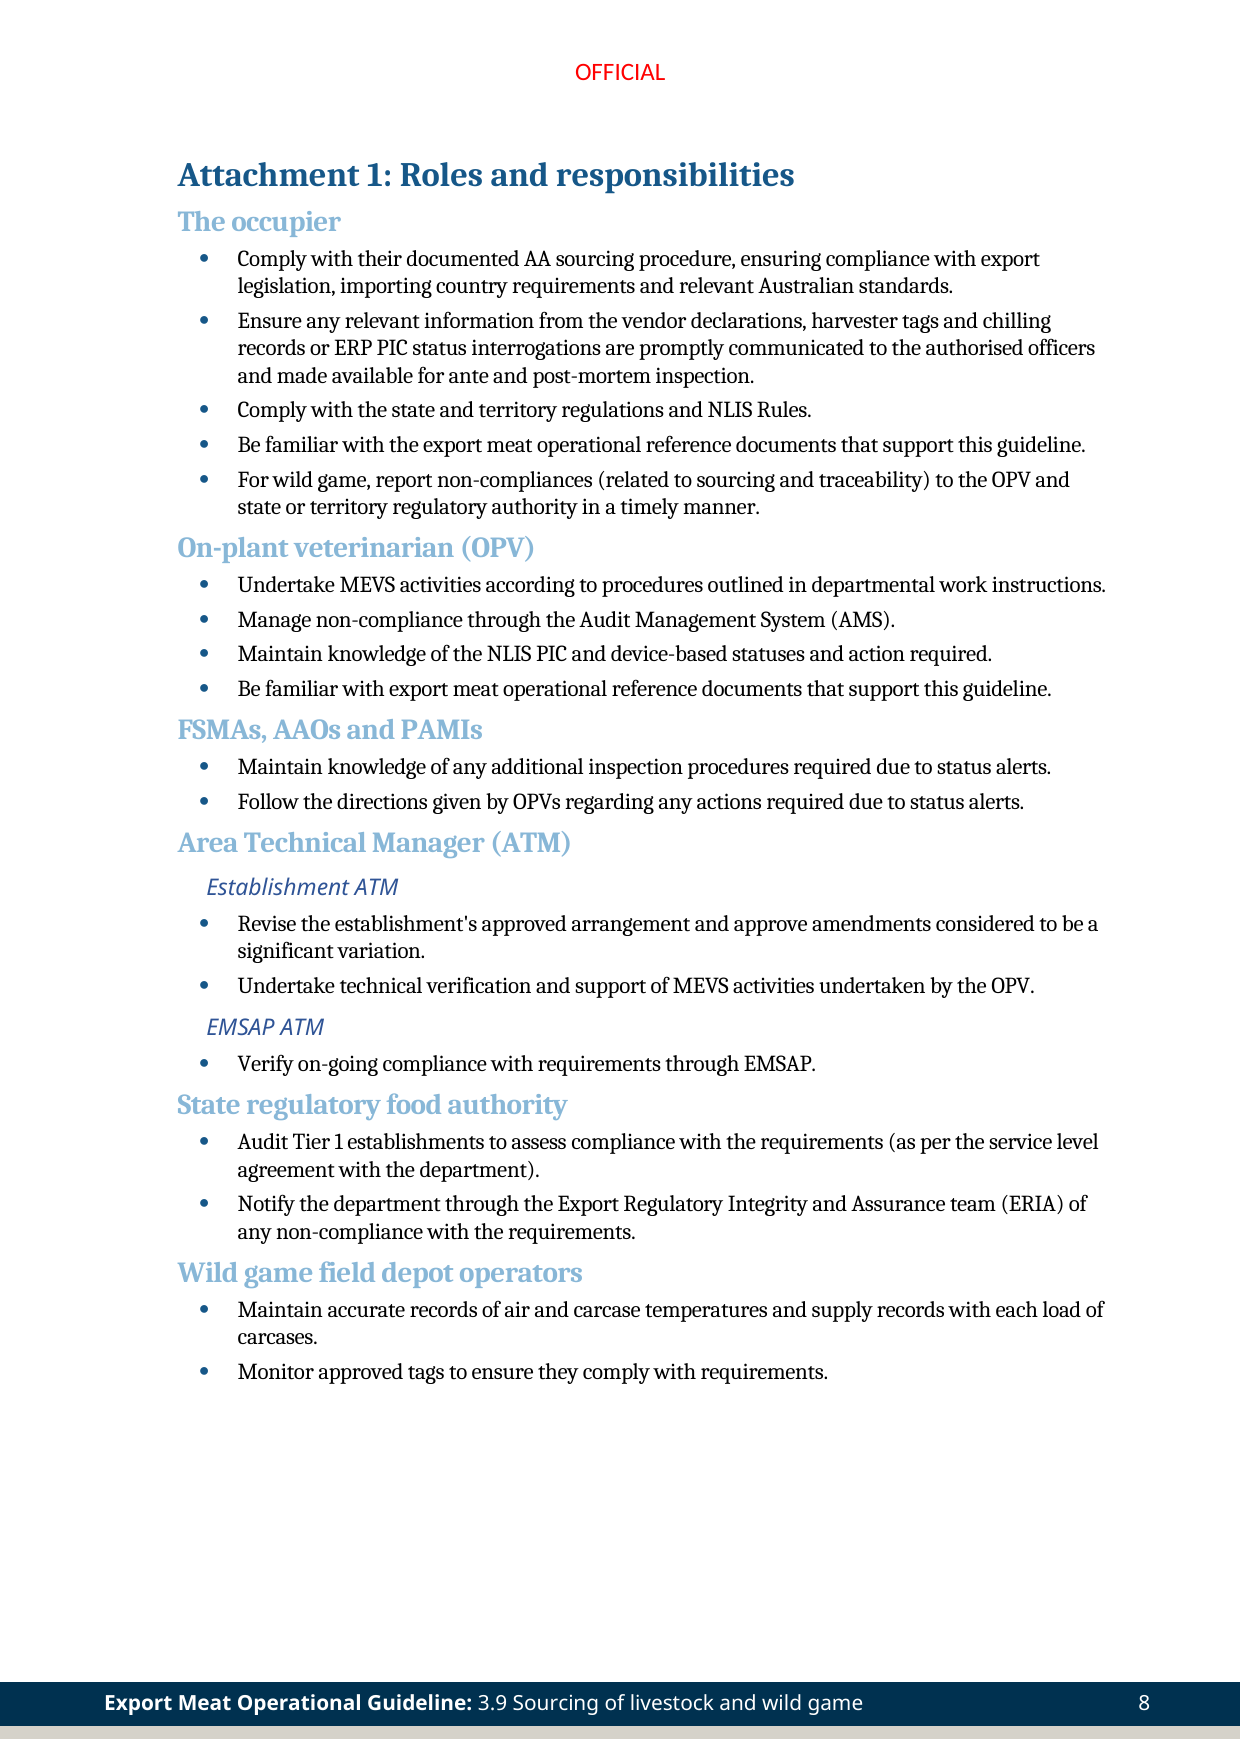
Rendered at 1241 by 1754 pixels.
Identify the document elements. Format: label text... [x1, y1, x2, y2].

text Establishment ATM [206, 871, 1093, 902]
text Manage non-compliance through the Audit Management System (AMS). [200, 605, 1112, 633]
subtitle Area Technical Manager (ATM) [177, 827, 1215, 858]
subtitle State regulatory food authority [177, 1089, 1215, 1121]
text Maintain knowledge of any additional inspection procedures required due to status alerts. [200, 753, 1112, 780]
text Comply with the state and territory regulations and NLIS Rules. [200, 396, 1112, 423]
subtitle On-plant veterinarian (OPV) [177, 533, 1215, 564]
text Be familiar with the export meat operational reference documents that support this guideline. [200, 431, 1112, 458]
subtitle The occupier [177, 206, 1215, 237]
text Audit Tier 1 establishments to assess compliance with the requirements (as per the service level agreement with the department). [200, 1128, 1112, 1183]
text Undertake technical verification and support of MEVS activities undertaken by the OPV. [200, 971, 1112, 999]
text Ensure any relevant information from the vendor declarations, harvester tags and chilling records or ERP PIC status interrogations are promptly communicated to the authorised officers and made available for ante and post-mortem inspection. [200, 306, 1112, 389]
text For wild game, report non-compliances (related to sourcing and traceability) to the OPV and state or territory regulatory authority in a timely manner. [200, 465, 1112, 520]
text Maintain accurate records of air and carcase temperatures and supply records with each load of carcases. [200, 1295, 1112, 1350]
text Notify the department through the Export Regulatory Integrity and Assurance team (ERIA) of any non-compliance with the requirements. [200, 1190, 1112, 1245]
text Revise the establishment's approved arrangement and approve amendments considered to be a significant variation. [200, 909, 1112, 964]
subtitle Wild game field depot operators [177, 1257, 1215, 1288]
subtitle Attachment 1: Roles and responsibilities [177, 157, 1215, 194]
text Monitor approved tags to ensure they comply with requirements. [200, 1357, 1112, 1385]
text Comply with their documented AA sourcing procedure, ensuring compliance with export legislation, importing country requirements and relevant Australian standards. [200, 244, 1112, 299]
subtitle FSMAs, AAOs and PAMIs [177, 714, 1215, 746]
text EMSAP ATM [206, 1011, 1093, 1042]
text Be familiar with export meat operational reference documents that support this guideline. [200, 674, 1112, 702]
text Verify on-going compliance with requirements through EMSAP. [200, 1049, 1112, 1077]
text Follow the directions given by OPVs regarding any actions required due to status alerts. [200, 787, 1112, 815]
text Undertake MEVS activities according to procedures outlined in departmental work instructions. [200, 571, 1112, 598]
text Maintain knowledge of the NLIS PIC and device-based statuses and action required. [200, 640, 1112, 667]
